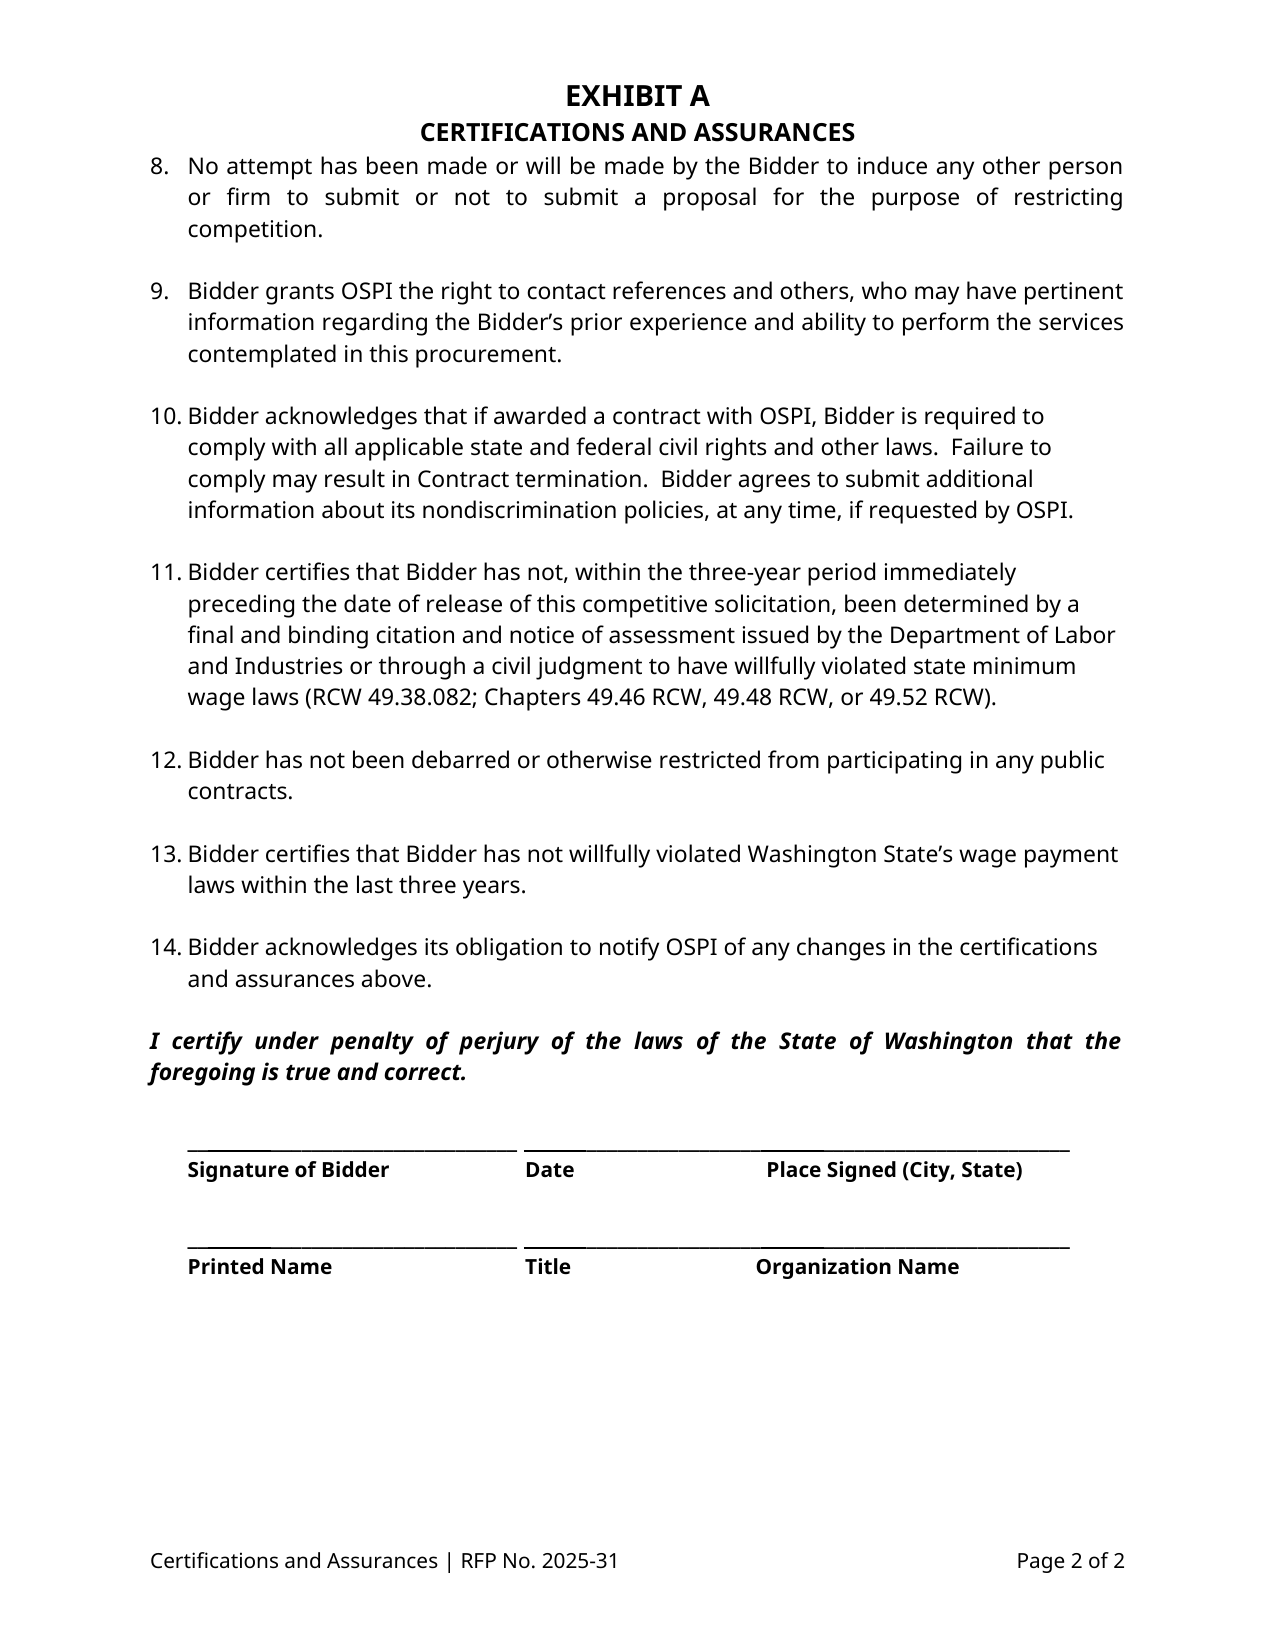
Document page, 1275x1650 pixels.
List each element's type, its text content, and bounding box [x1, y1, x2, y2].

text Printed Name Title Organization Name [150, 1252, 1125, 1281]
text Signature of Bidder Date Place Signed (City, State) [150, 1156, 1125, 1184]
list Bidder acknowledges its obligation to notify OSPI of any changes in the certifications and assurances above. [150, 931, 1125, 994]
list Bidder acknowledges that if awarded a contract with OSPI, Bidder is required to comply with all applicable state and federal civil rights and other laws. Failure to comply may result in Contract termination. Bidder agrees to submit additional information about its nondiscrimination policies, at any time, if requested by OSPI. [150, 400, 1125, 525]
list Bidder has not been debarred or otherwise restricted from participating in any public contracts. [150, 744, 1125, 806]
list Bidder certifies that Bidder has not willfully violated Washington State’s wage payment laws within the last three years. [150, 837, 1125, 900]
list Bidder grants OSPI the right to contact references and others, who may have pertinent information regarding the Bidder’s prior experience and ability to perform the services contemplated in this procurement. [150, 275, 1125, 369]
list Bidder certifies that Bidder has not, within the three-year period immediately preceding the date of release of this competitive solicitation, been determined by a final and binding citation and notice of assessment issued by the Department of Labor and Industries or through a civil judgment to have willfully violated state minimum wage laws (RCW 49.38.082; Chapters 49.46 RCW, 49.48 RCW, or 49.52 RCW). [150, 556, 1125, 712]
text __ ________________________ _________________ ________________________ [150, 1122, 1125, 1156]
list No attempt has been made or will be made by the Bidder to induce any other person or firm to submit or not to submit a proposal for the purpose of restricting competition. [150, 150, 1125, 244]
text __ ________________________ _________________ ________________________ [150, 1218, 1125, 1252]
text I certify under penalty of perjury of the laws of the State of Washington that the foregoing is true and correct. [150, 1025, 1125, 1087]
